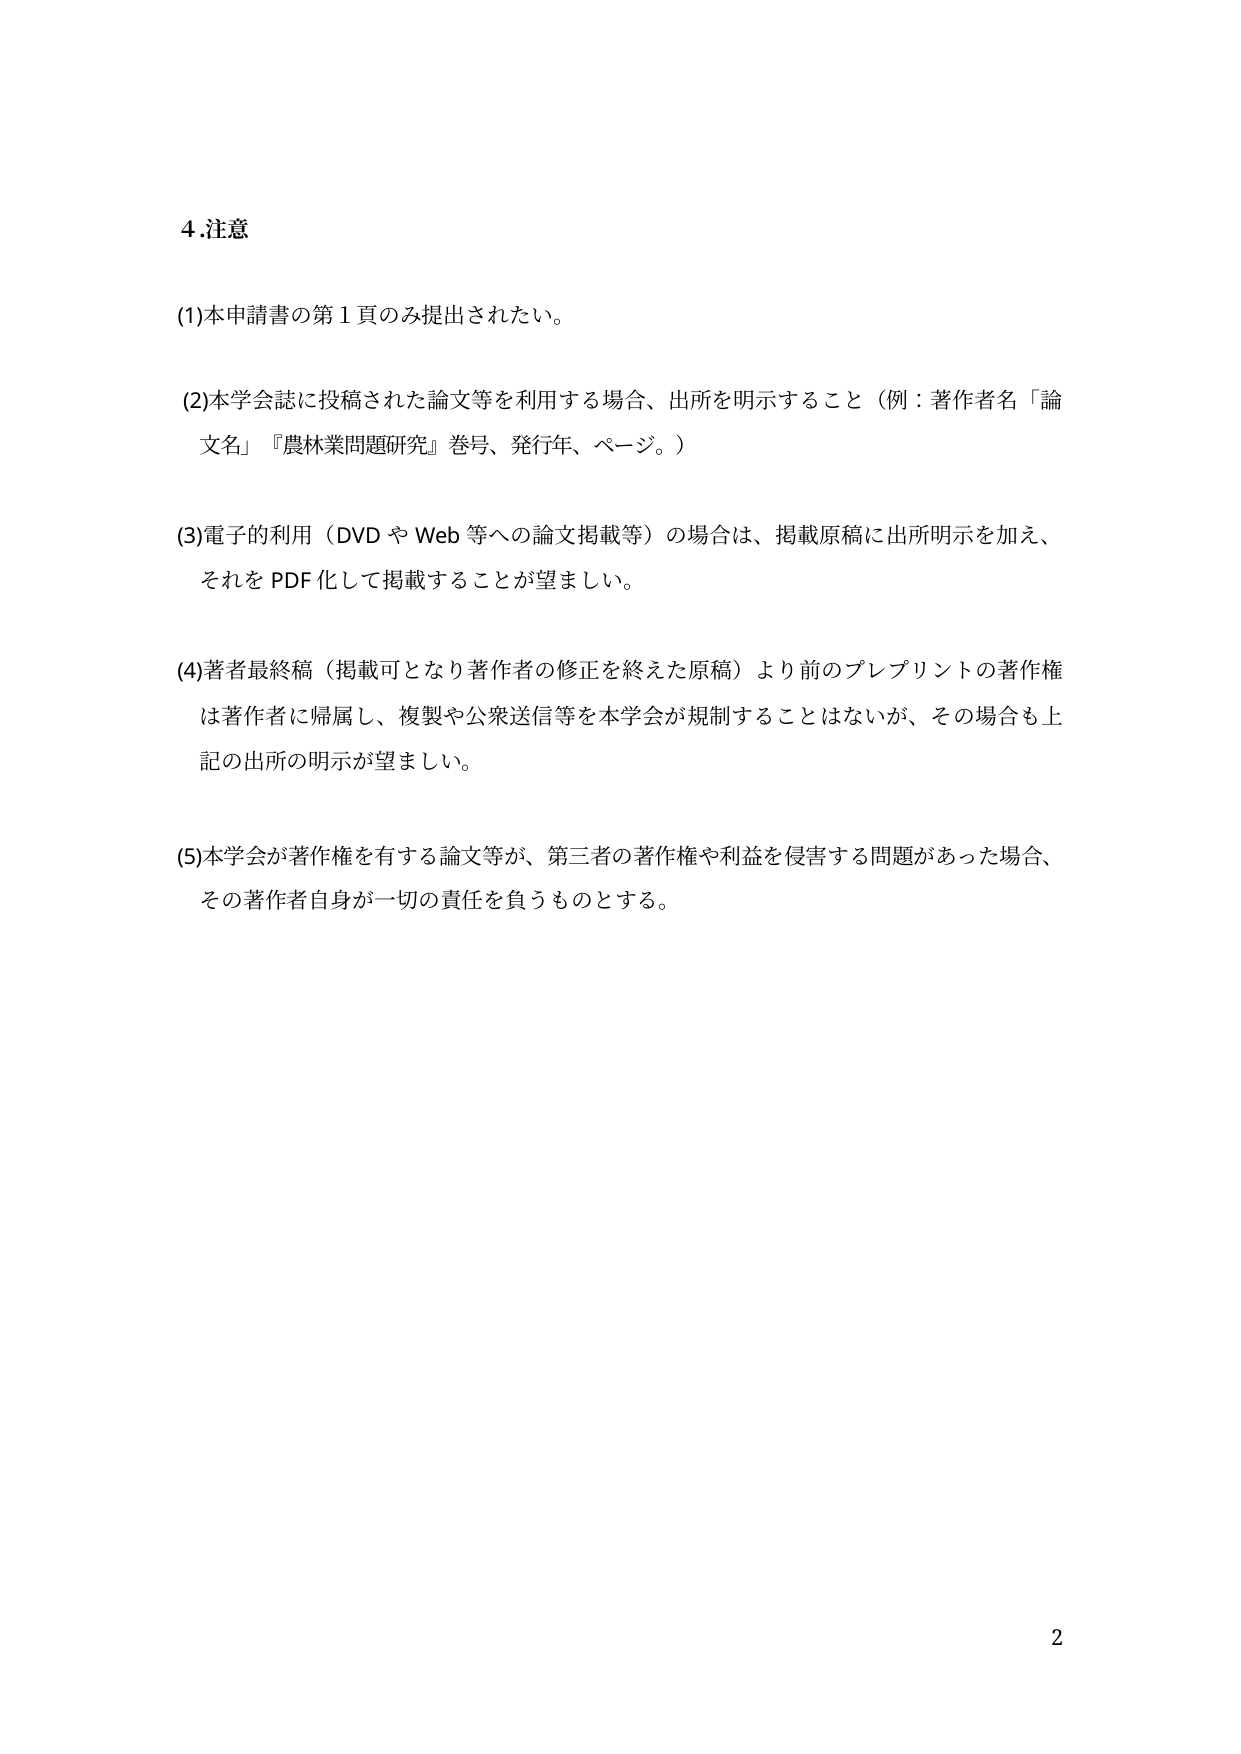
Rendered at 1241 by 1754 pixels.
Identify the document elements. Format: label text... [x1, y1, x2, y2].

text 文名」『農林業問題研究』巻号、発行年、ページ。） [199, 428, 1010, 459]
text (3)電子的利用（DVD や Web 等への論文掲載等）の場合は、掲載原稿に出所明示を加え、 それを PDF 化して掲載することが望ましい。 [177, 519, 1064, 594]
text (5)本学会が著作権を有する論文等が、第三者の著作権や利益を侵害する問題があった場合、 その著作者自身が一切の責任を負うものとする。 [177, 839, 1086, 915]
text (2)本学会誌に投稿された論文等を利用する場合、出所を明示すること（例：著作者名「論 [177, 330, 1086, 415]
text (4)著者最終稿（掲載可となり著作者の修正を終えた原稿）より前のプレプリントの著作権 は著作者に帰属し、複製や公衆送信等を本学会が規制することはないが、その場合も上 記の出所の明示が望ましい。 [177, 653, 1064, 776]
subtitle ４.注意 [177, 212, 1010, 244]
text (1)本申請書の第１頁のみ提出されたい。 [177, 244, 1086, 329]
